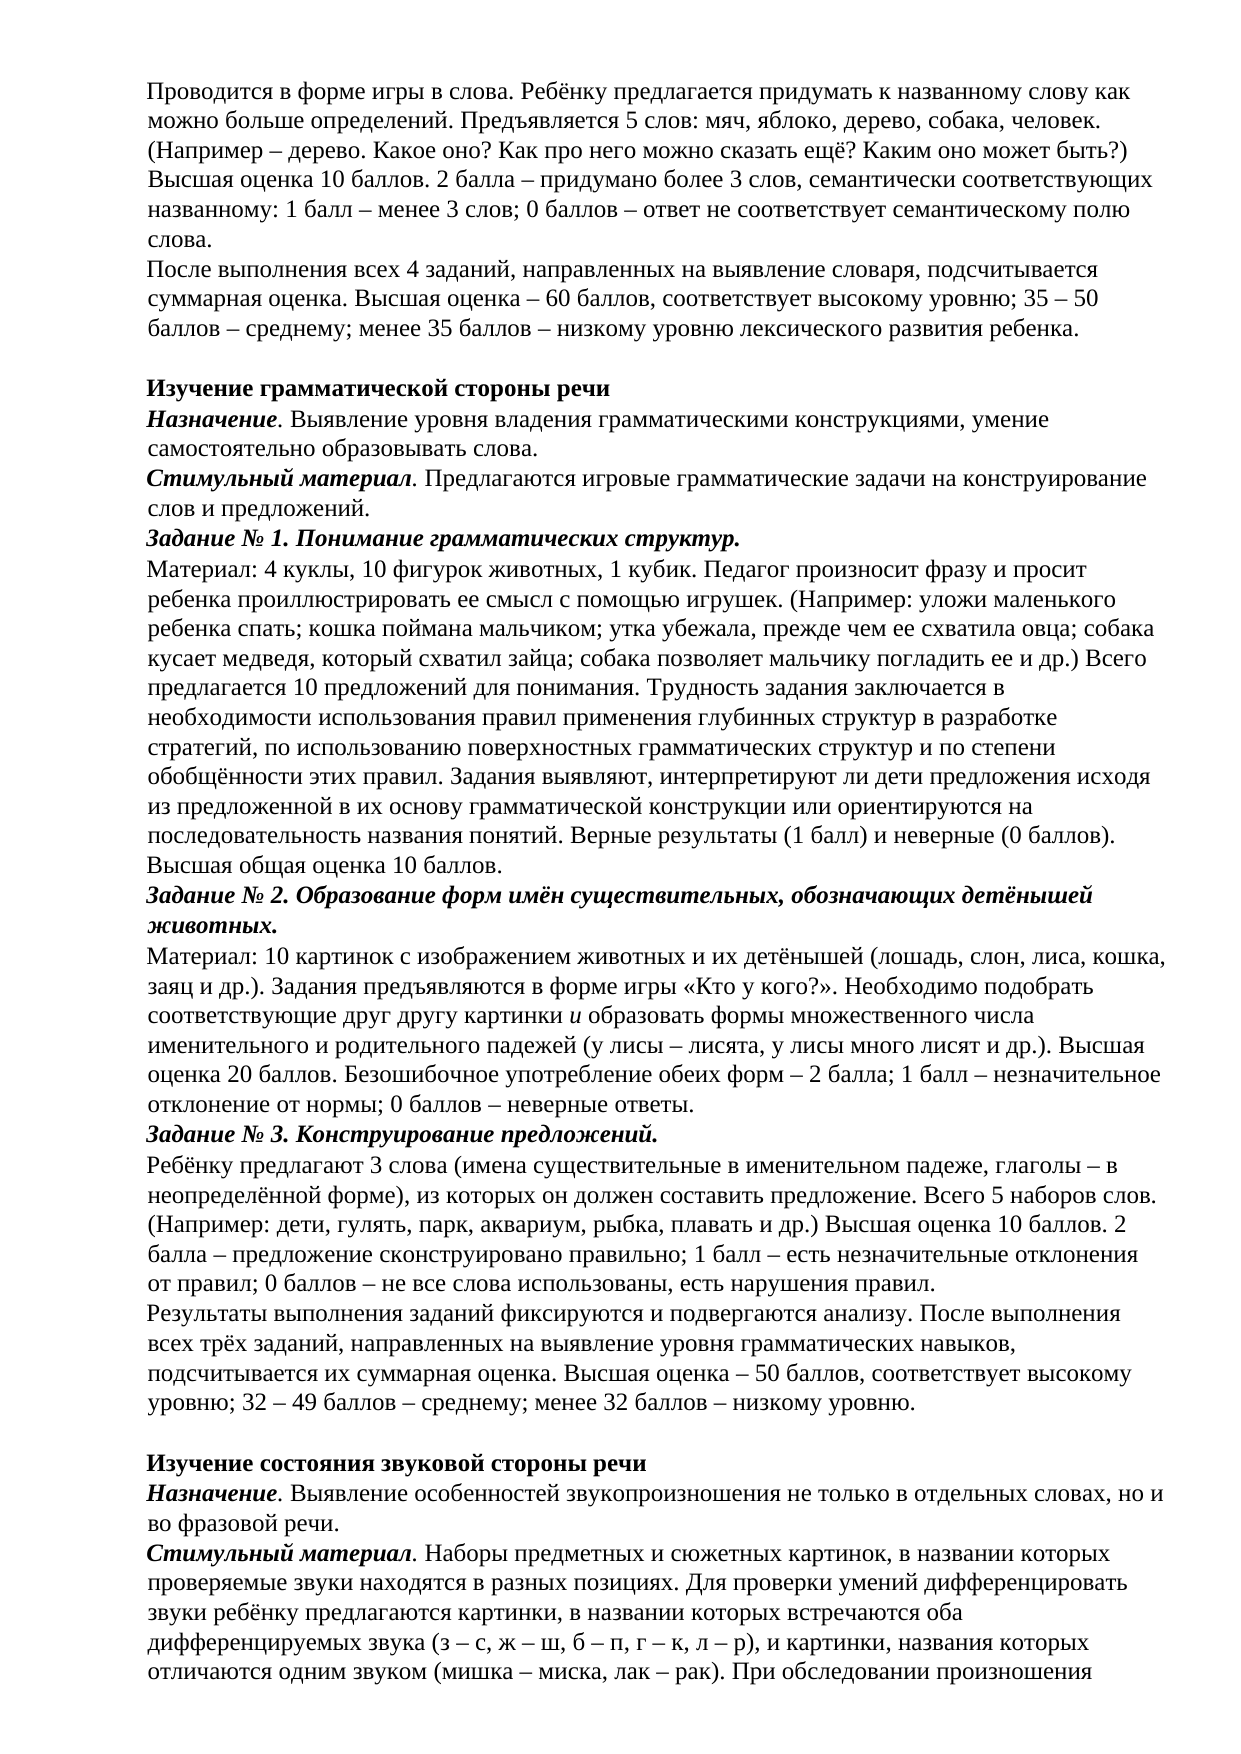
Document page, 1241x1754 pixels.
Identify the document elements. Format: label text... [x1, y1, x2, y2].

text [146, 1538, 1168, 1685]
text Назначение. Выявление особенностей звукопроизношения не только в отдельных словах, но и во фразовой речи. [146, 1478, 1168, 1537]
subtitle Изучение состояния звуковой стороны речи [146, 1448, 1174, 1476]
text Высшая общая оценка 10 баллов. [146, 851, 1168, 879]
text Задание № 2. Образование форм имён существительных, обозначающих детёнышей животных. [146, 881, 1174, 939]
text Материал: 4 куклы, 10 фигурок животных, 1 кубик. Педагог произносит фразу и просит ребенка проиллюстрировать ее смысл с помощью игрушек. (Например: уложи маленького ребенка спать; кошка поймана мальчиком; утка убежала, прежде чем ее схватила овца; собака кусает медведя, который схватил зайца; собака позволяет мальчику погладить ее и др.) Всего предлагается 10 предложений для понимания. Трудность задания заключается в необходимости использования правил применения глубинных структур в разработке стратегий, по использованию поверхностных грамматических структур и по степени обобщённости этих правил. Задания выявляют, интерпретируют ли дети предложения исходя из предложенной в их основу грамматической конструкции или ориентируются на последовательность названия понятий. Верные результаты (1 балл) и неверные (0 баллов). [146, 554, 1168, 849]
text Назначение. Выявление уровня владения грамматическими конструкциями, умение самостоятельно образовывать слова. [146, 404, 1168, 462]
text Результаты выполнения заданий фиксируются и подвергаются анализу. После выполнения всех трёх заданий, направленных на выявление уровня грамматических навыков, подсчитывается их суммарная оценка. Высшая оценка – 50 баллов, соответствует высокому уровню; 32 – 49 баллов – среднему; менее 32 баллов – низкому уровню. [146, 1298, 1168, 1416]
text После выполнения всех 4 заданий, направленных на выявление словаря, подсчитывается суммарная оценка. Высшая оценка – 60 баллов, соответствует высокому уровню; 35 – 50 баллов – среднему; менее 35 баллов – низкому уровню лексического развития ребенка. [146, 254, 1168, 342]
text Задание № 3. Конструирование предложений. [146, 1119, 1174, 1148]
subtitle Изучение грамматической стороны речи [146, 373, 1174, 402]
text Материал: 10 картинок с изображением животных и их детёнышей (лошадь, слон, лиса, кошка, заяц и др.). Задания предъявляются в форме игры «Кто у кого?». Необходимо подобрать соответствующие друг другу картинки и образовать формы множественного числа именительного и родительного падежей (у лисы – лисята, у лисы много лисят и др.). Высшая оценка 20 баллов. Безошибочное употребление обеих форм – 2 балла; 1 балл – незначительное отклонение от нормы; 0 баллов – неверные ответы. [146, 941, 1168, 1118]
text Проводится в форме игры в слова. Ребёнку предлагается придумать к названному слову как можно больше определений. Предъявляется 5 слов: мяч, яблоко, дерево, собака, человек. (Например – дерево. Какое оно? Как про него можно сказать ещё? Каким оно может быть?) Высшая оценка 10 баллов. 2 балла – придумано более 3 слов, семантически соответствующих названному: 1 балл – менее 3 слов; 0 баллов – ответ не соответствует семантическому полю слова. [146, 76, 1168, 252]
text Стимульный материал. Предлагаются игровые грамматические задачи на конструирование слов и предложений. [146, 463, 1168, 522]
text Задание № 1. Понимание грамматических структур. [146, 523, 1174, 552]
text Ребёнку предлагают 3 слова (имена существительные в именительном падеже, глаголы – в неопределённой форме), из которых он должен составить предложение. Всего 5 наборов слов. (Например: дети, гулять, парк, аквариум, рыбка, плавать и др.) Высшая оценка 10 баллов. 2 балла – предложение сконструировано правильно; 1 балл – есть незначительные отклонения от правил; 0 баллов – не все слова использованы, есть нарушения правил. [146, 1150, 1168, 1297]
